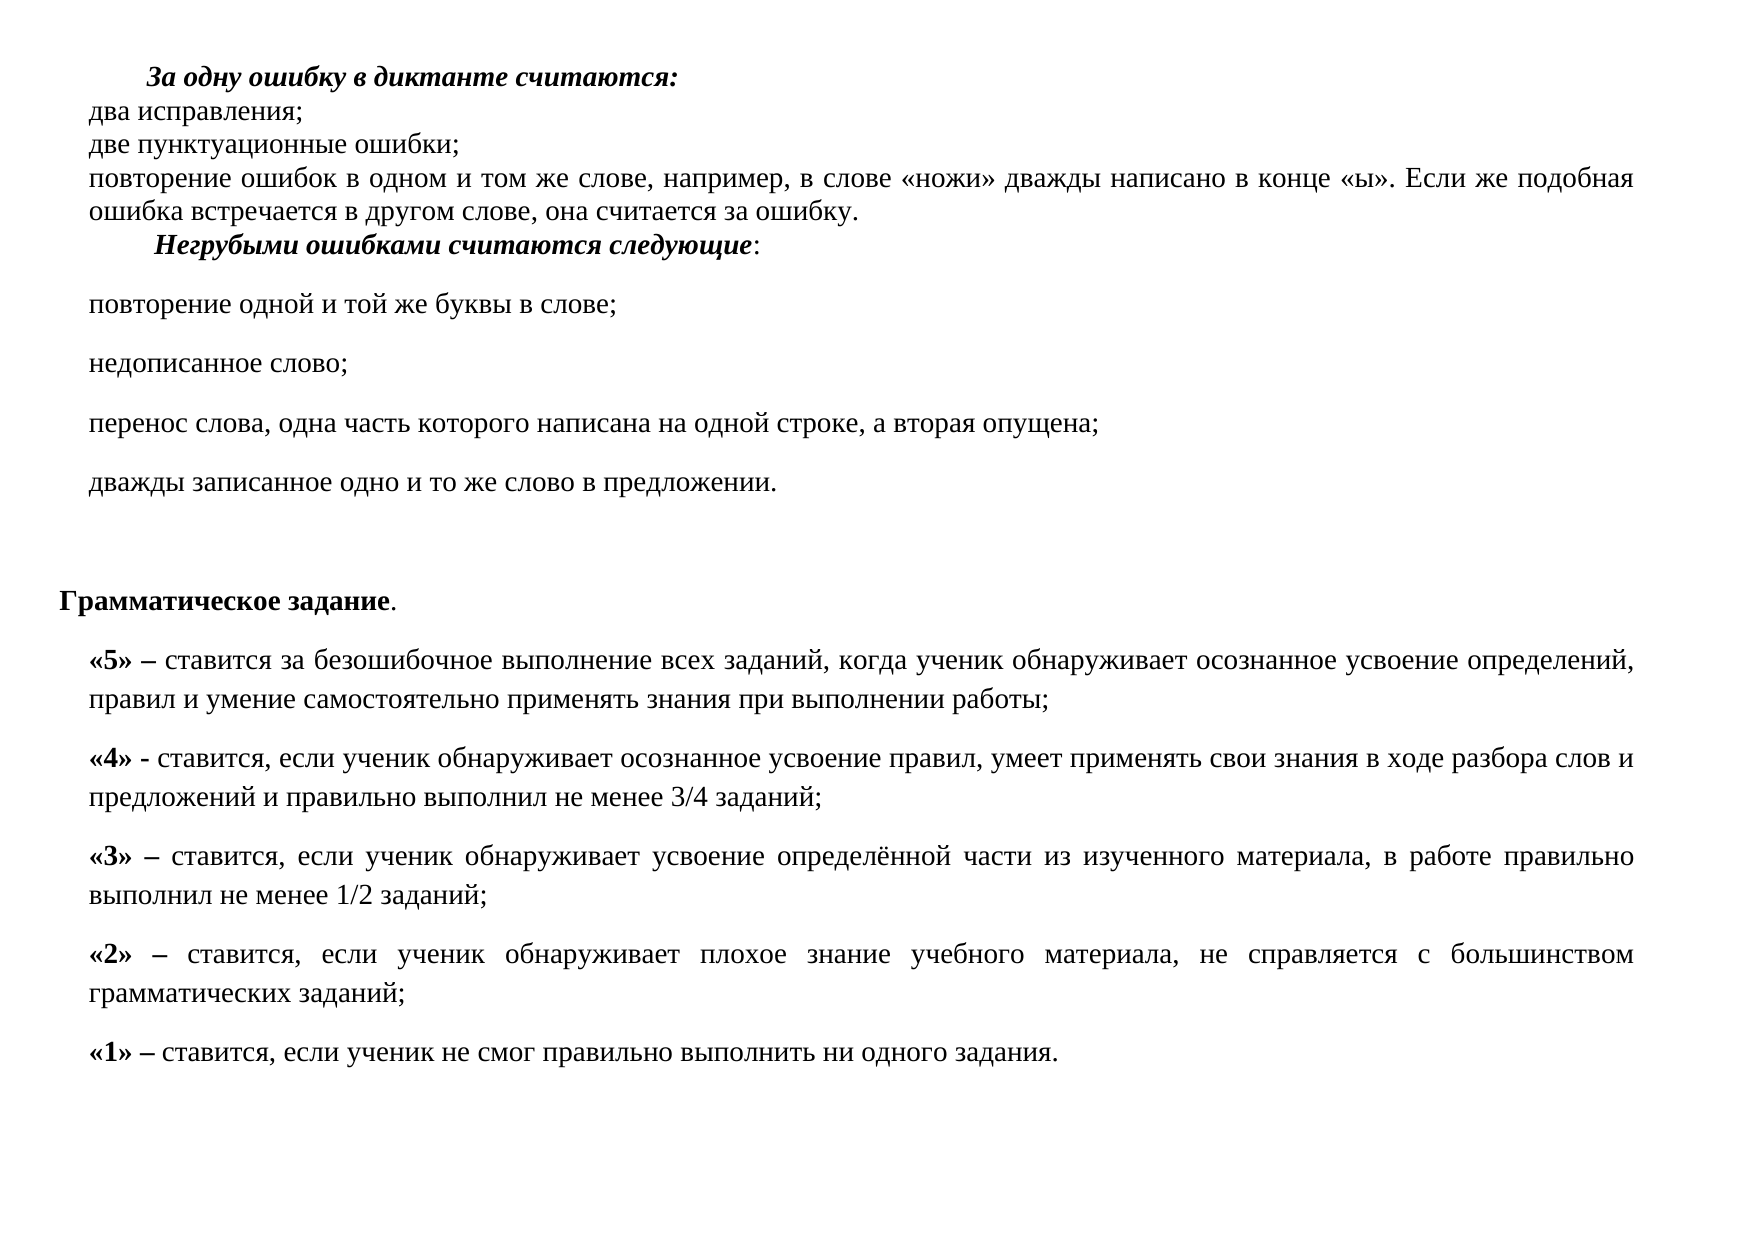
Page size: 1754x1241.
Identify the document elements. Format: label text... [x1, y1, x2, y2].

text За одну ошибку в диктанте считаются: [59, 59, 1636, 93]
text «5» – ставится за безошибочное выполнение всех заданий, когда ученик обнаруживает осознанное усвоение определений, правил и умение самостоятельно применять знания при выполнении работы; [89, 642, 1636, 714]
text повторение ошибок в одном и том же слове, например, в слове «ножи» дважды написано в конце «ы». Если же подобная ошибка встречается в другом слове, она считается за ошибку. [89, 160, 1636, 227]
text повторение одной и той же буквы в слове; [89, 286, 1636, 320]
text перенос слова, одна часть которого написана на одной строке, а вторая опущена; [89, 405, 1636, 438]
text две пунктуационные ошибки; [89, 126, 1636, 160]
text Грамматическое задание. [59, 583, 1636, 617]
text Негрубыми ошибками считаются следующие: [59, 227, 1636, 260]
text «2» – ставится, если ученик обнаруживает плохое знание учебного материала, не справляется с большинством грамматических заданий; [89, 936, 1636, 1008]
text «3» – ставится, если ученик обнаруживает усвоение определённой части из изученного материала, в работе правильно выполнил не менее 1/2 заданий; [89, 838, 1636, 910]
text «1» – ставится, если ученик не смог правильно выполнить ни одного задания. [89, 1034, 1636, 1068]
text два исправления; [89, 93, 1636, 126]
text «4» - ставится, если ученик обнаруживает осознанное усвоение правил, умеет применять свои знания в ходе разбора слов и предложений и правильно выполнил не менее 3/4 заданий; [89, 740, 1636, 812]
text дважды записанное одно и то же слово в предложении. [89, 464, 1636, 498]
text недописанное слово; [89, 346, 1636, 379]
